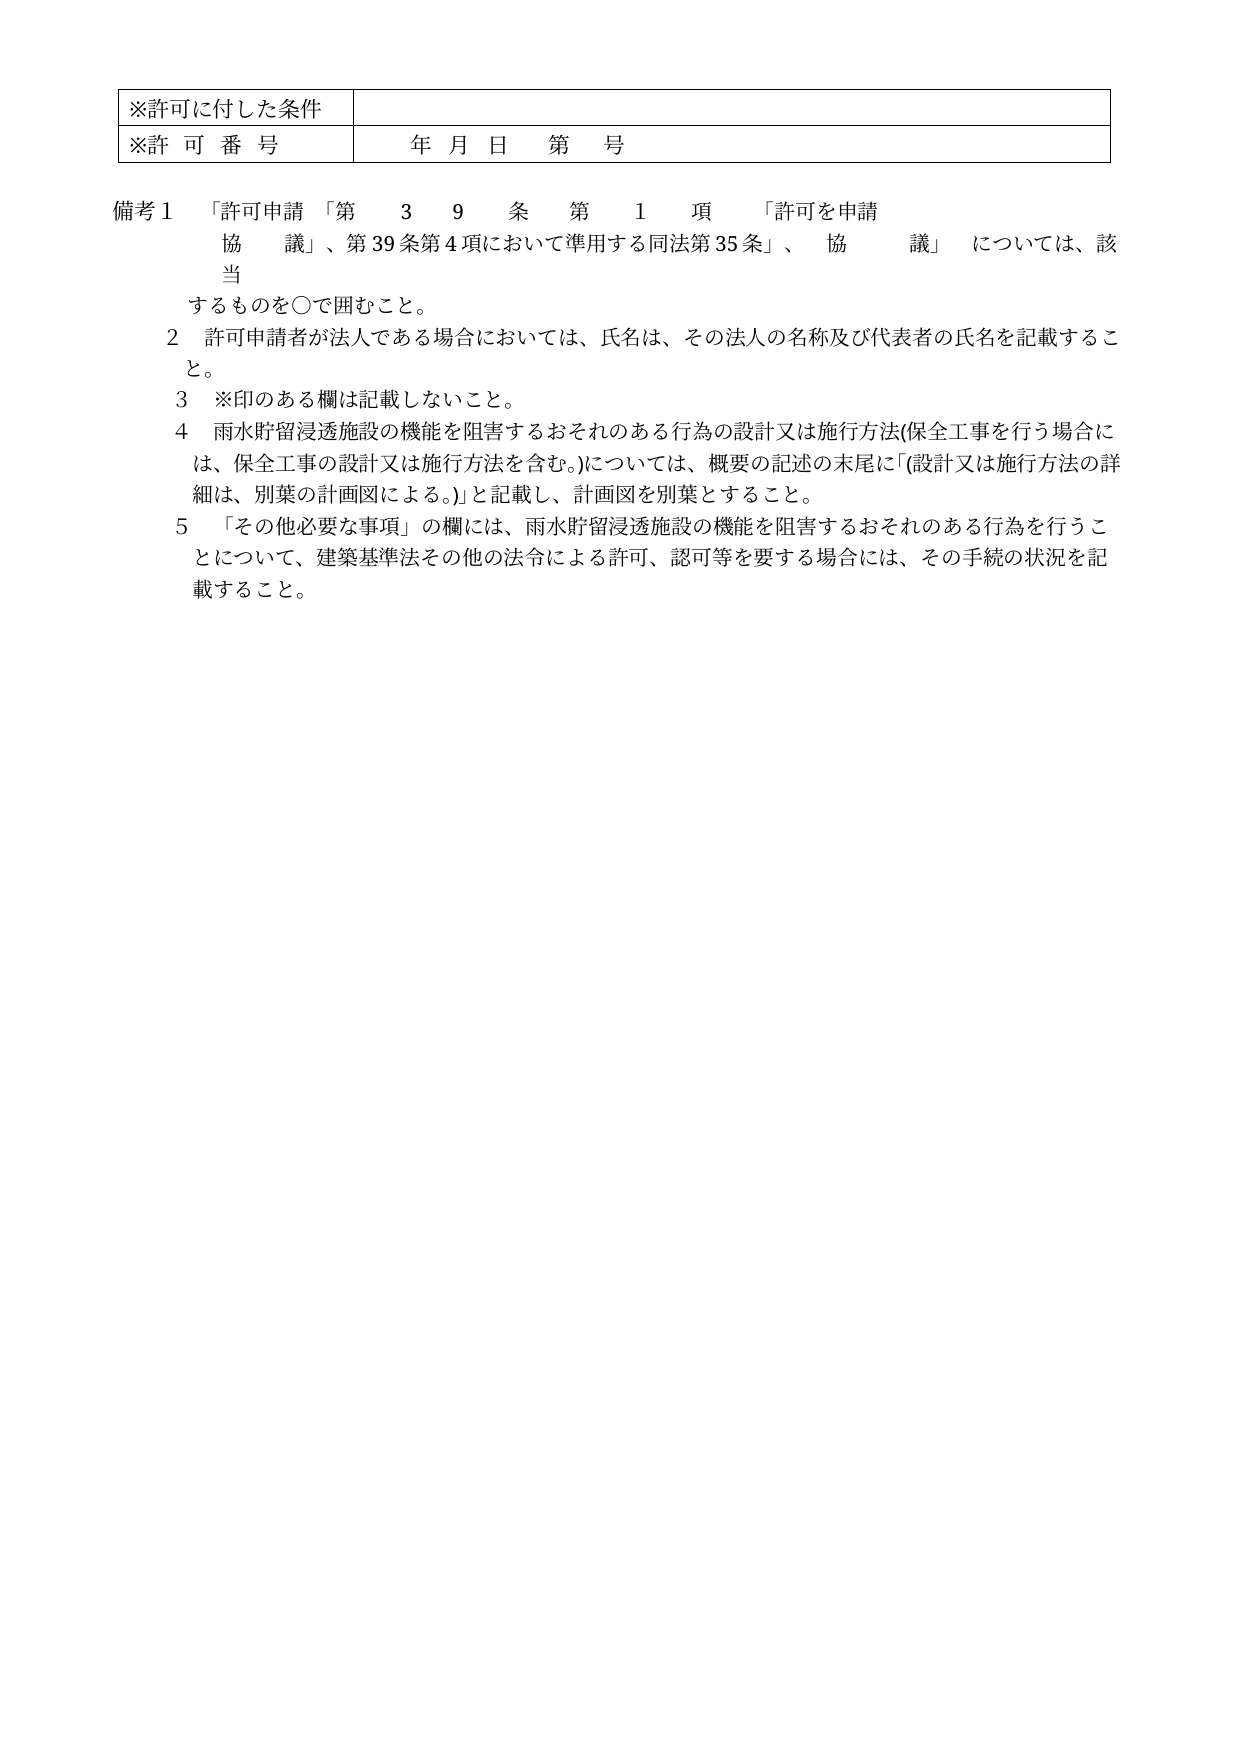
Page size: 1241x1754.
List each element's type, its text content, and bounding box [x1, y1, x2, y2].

text ２ 許可申請者が法人である場合においては、氏名は、その法人の名称及び代表者の氏名を記載すること。 [162, 321, 1128, 382]
text ３ ※印のある欄は記載しないこと。 [171, 384, 1128, 414]
table_cell ※許可に付した条件 [119, 90, 353, 125]
table_cell ※許 可 番 号 [119, 126, 353, 162]
text するものを○で囲むこと。 [187, 290, 1128, 320]
text は、保全工事の設計又は施行方法を含む｡)については、概要の記述の末尾に｢(設計又は施行方法の詳 [171, 447, 1128, 477]
text 備考１ 「許可申請 「第39条第１項 「許可を申請 協 議」、第39条第4項において準用する同法第35条」、 協 議」 については、該当 [112, 194, 1128, 288]
text 載すること。 [171, 573, 1128, 603]
text ４ 雨水貯留浸透施設の機能を阻害するおそれのある行為の設計又は施行方法(保全工事を行う場合に [171, 415, 1128, 445]
text 細は、別葉の計画図による｡)｣と記載し、計画図を別葉とすること。 [171, 479, 1128, 509]
text とについて、建築基準法その他の法令による許可、認可等を要する場合には、その手続の状況を記 [171, 542, 1128, 572]
text ５ 「その他必要な事項」の欄には、雨水貯留浸透施設の機能を阻害するおそれのある行為を行うこ [171, 510, 1128, 540]
table_cell 年 月 日 第 号 [354, 126, 1110, 162]
table_cell [354, 90, 1110, 125]
